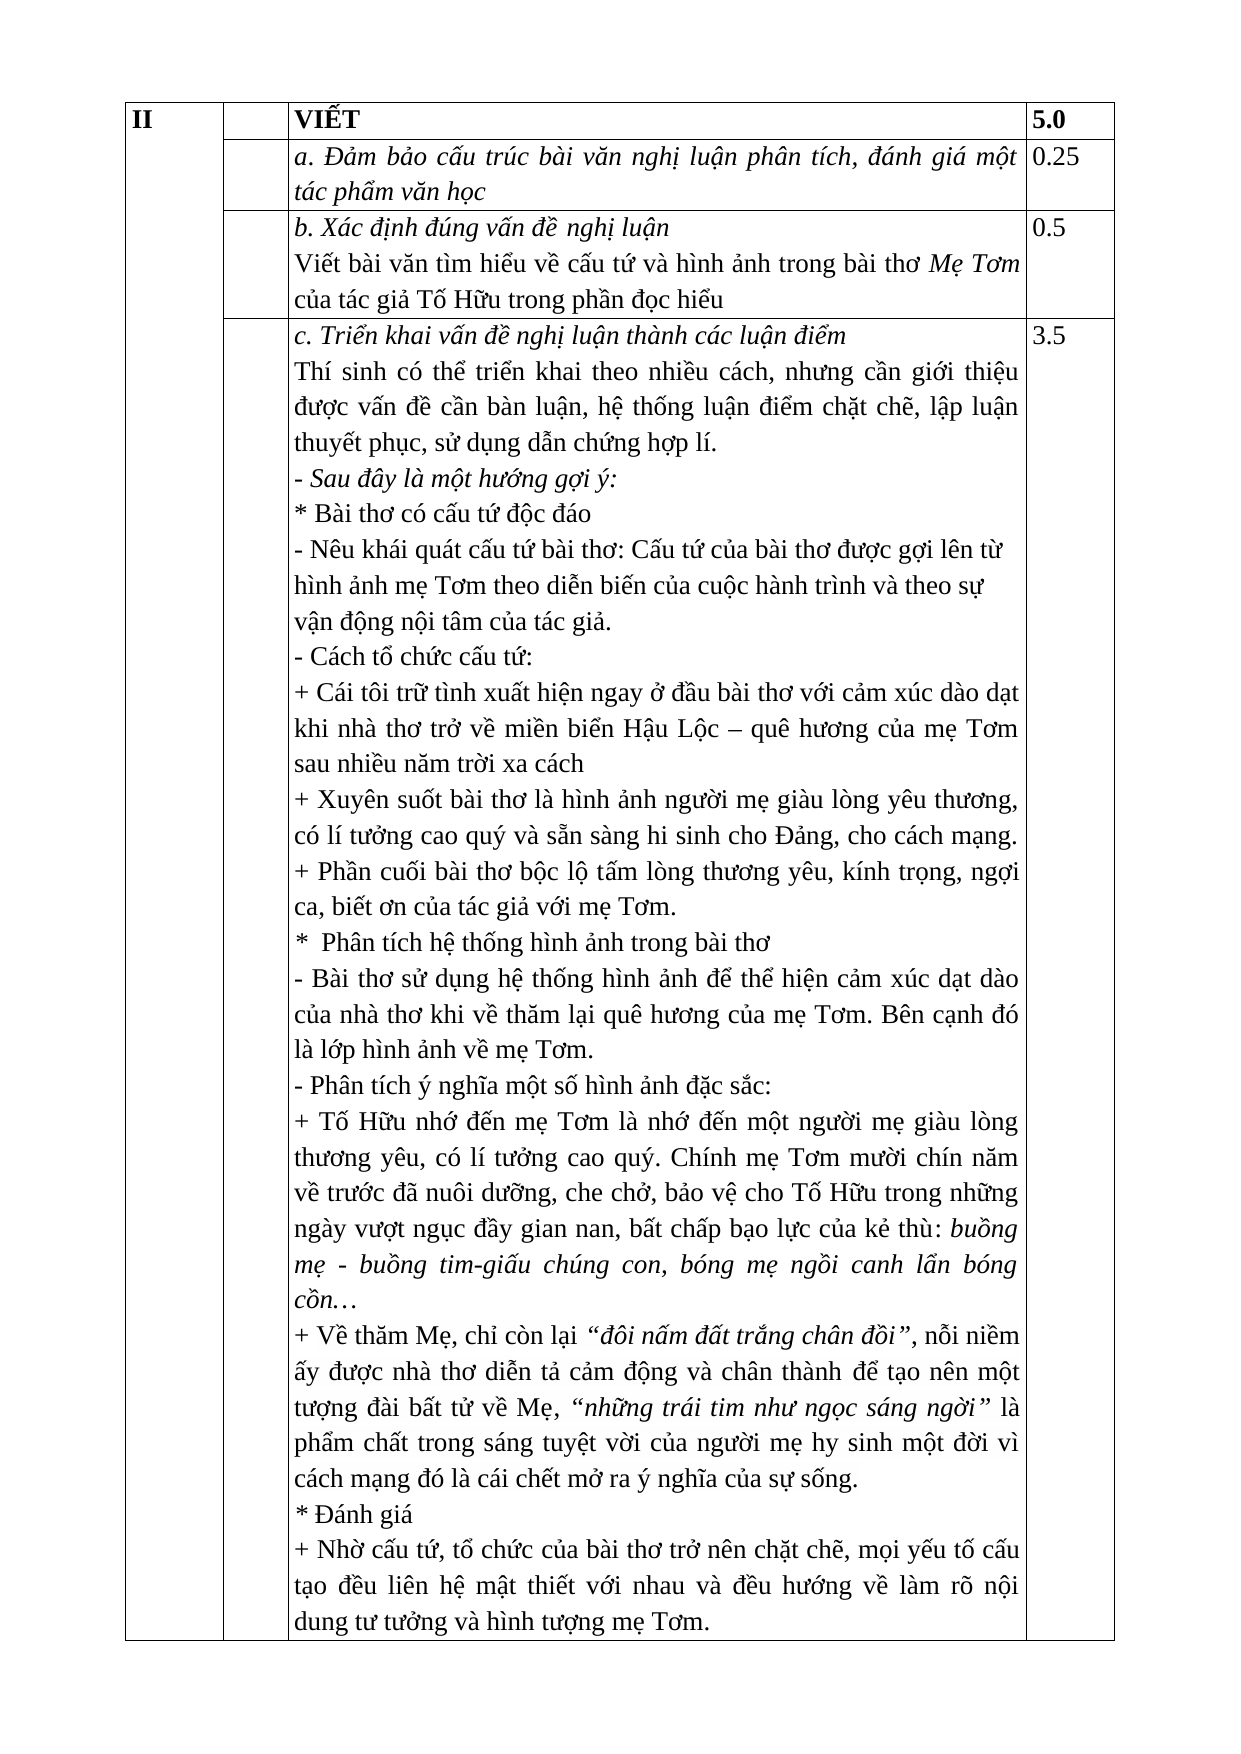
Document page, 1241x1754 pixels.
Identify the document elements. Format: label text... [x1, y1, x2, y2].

table_cell a. Đảm bảo cấu trúc bài văn nghị luận phân tích, đánh giá một tác phẩm văn học [289, 140, 1026, 210]
table_cell 3.5 [1027, 319, 1114, 1640]
table_cell 0.5 [1027, 211, 1114, 318]
table_cell b. Xác định đúng vấn đề nghị luận Viết bài văn tìm hiểu về cấu tứ và hình ảnh trong bài thơ Mẹ Tơm của tác giả Tố Hữu trong phần đọc hiểu [289, 211, 1026, 318]
table_cell 5.0 [1027, 103, 1114, 138]
table_cell [224, 211, 288, 318]
table_cell VIẾT [289, 103, 1026, 138]
table_cell [224, 319, 288, 1640]
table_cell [289, 319, 1026, 1640]
table_cell [224, 140, 288, 210]
table_cell II [126, 103, 223, 1640]
table_cell [224, 103, 288, 138]
table_cell 0.25 [1027, 140, 1114, 210]
